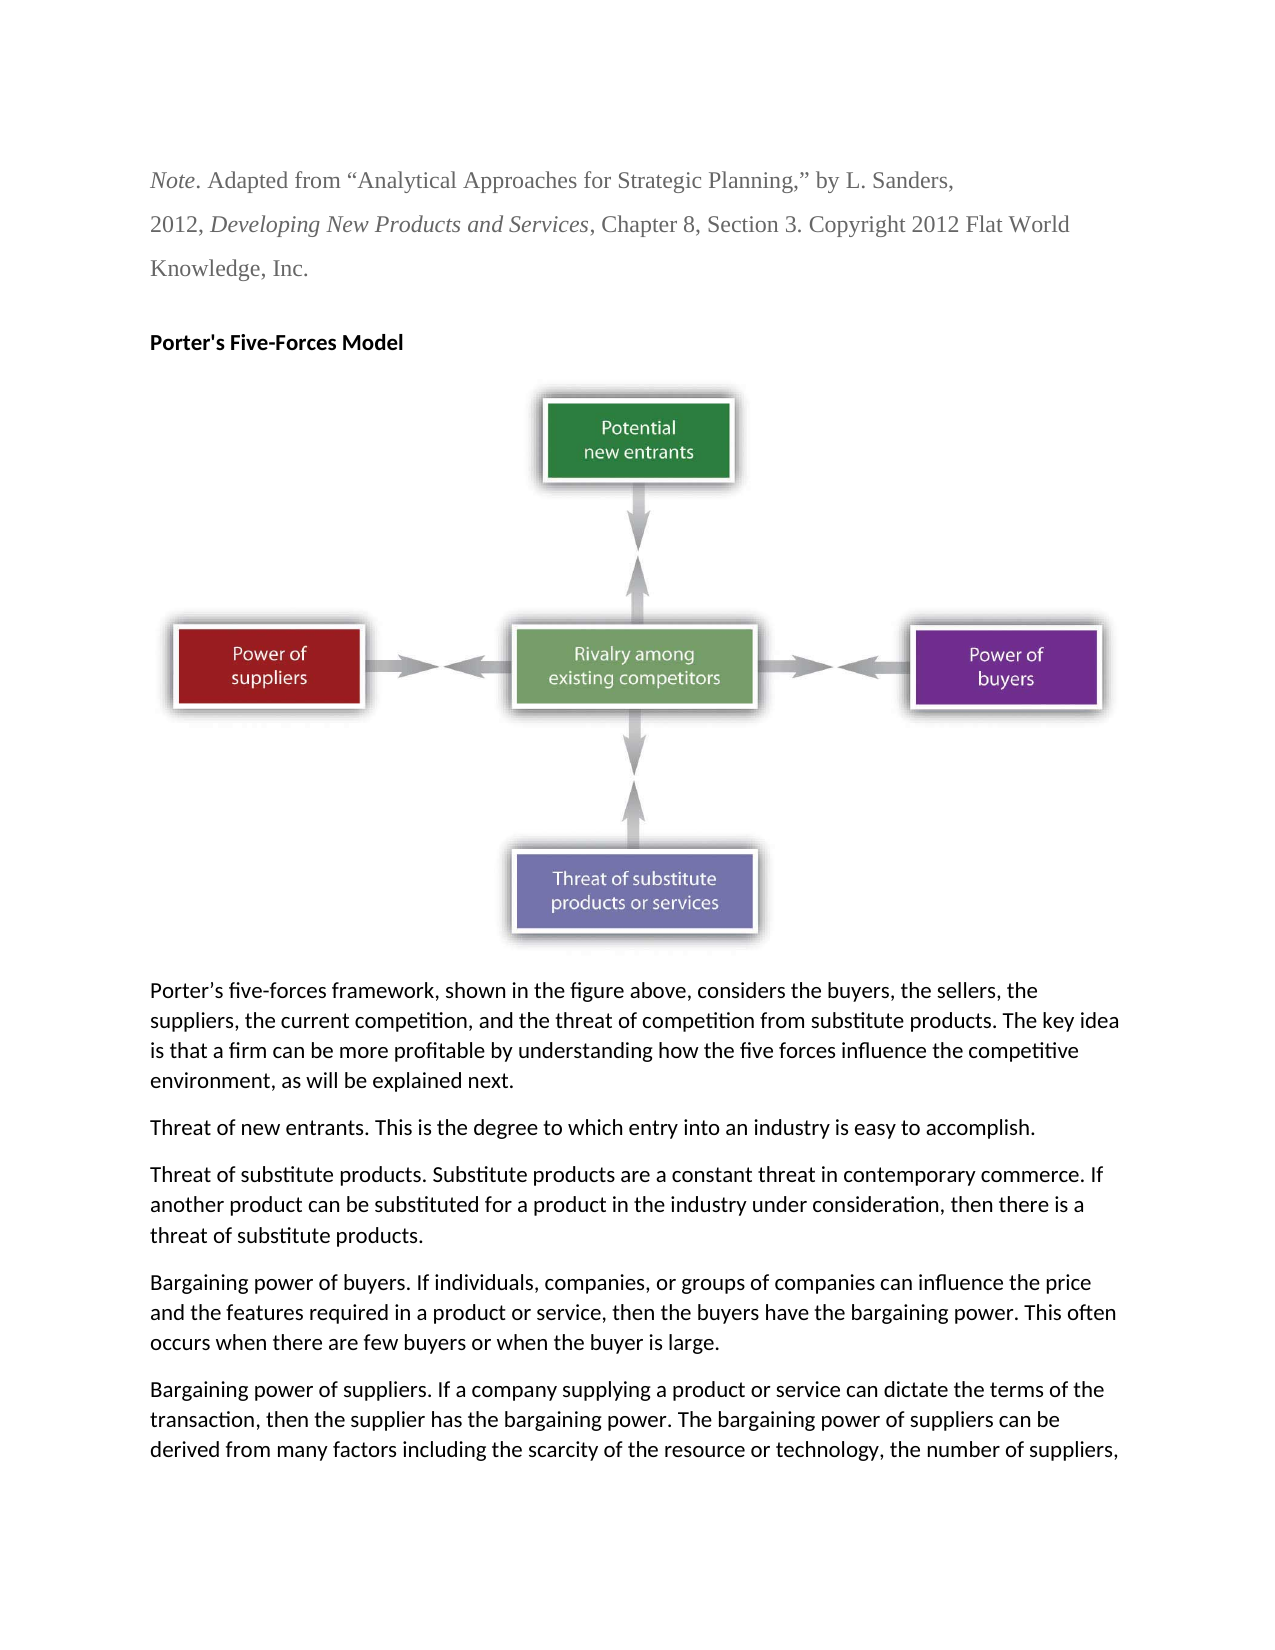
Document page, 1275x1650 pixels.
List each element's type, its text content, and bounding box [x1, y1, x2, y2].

text Threat of substitute products. Substitute products are a constant threat in contemporary commerce. If another product can be substituted for a product in the industry under consideration, then there is a threat of substitute products. [150, 1160, 1125, 1249]
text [150, 1375, 1125, 1463]
text Porter's Five-Forces Model [150, 328, 1125, 356]
picture [150, 375, 1125, 957]
text Bargaining power of buyers. If individuals, companies, or groups of companies can influence the price and the features required in a product or service, then the buyers have the bargaining power. This often occurs when there are few buyers or when the buyer is large. [150, 1268, 1125, 1356]
text Note. Adapted from “Analytical Approaches for Strategic Planning,” by L. Sanders, 2012, Developing New Products and Services, Chapter 8, Section 3. Copyright 2012 Flat World Knowledge, Inc. [150, 150, 1125, 281]
text Threat of new entrants. This is the degree to which entry into an industry is easy to accomplish. [150, 1113, 1125, 1141]
text Porter’s five-forces framework, shown in the figure above, considers the buyers, the sellers, the suppliers, the current competition, and the threat of competition from substitute products. The key idea is that a firm can be more profitable by understanding how the five forces influence the competitive environment, as will be explained next. [150, 976, 1125, 1094]
